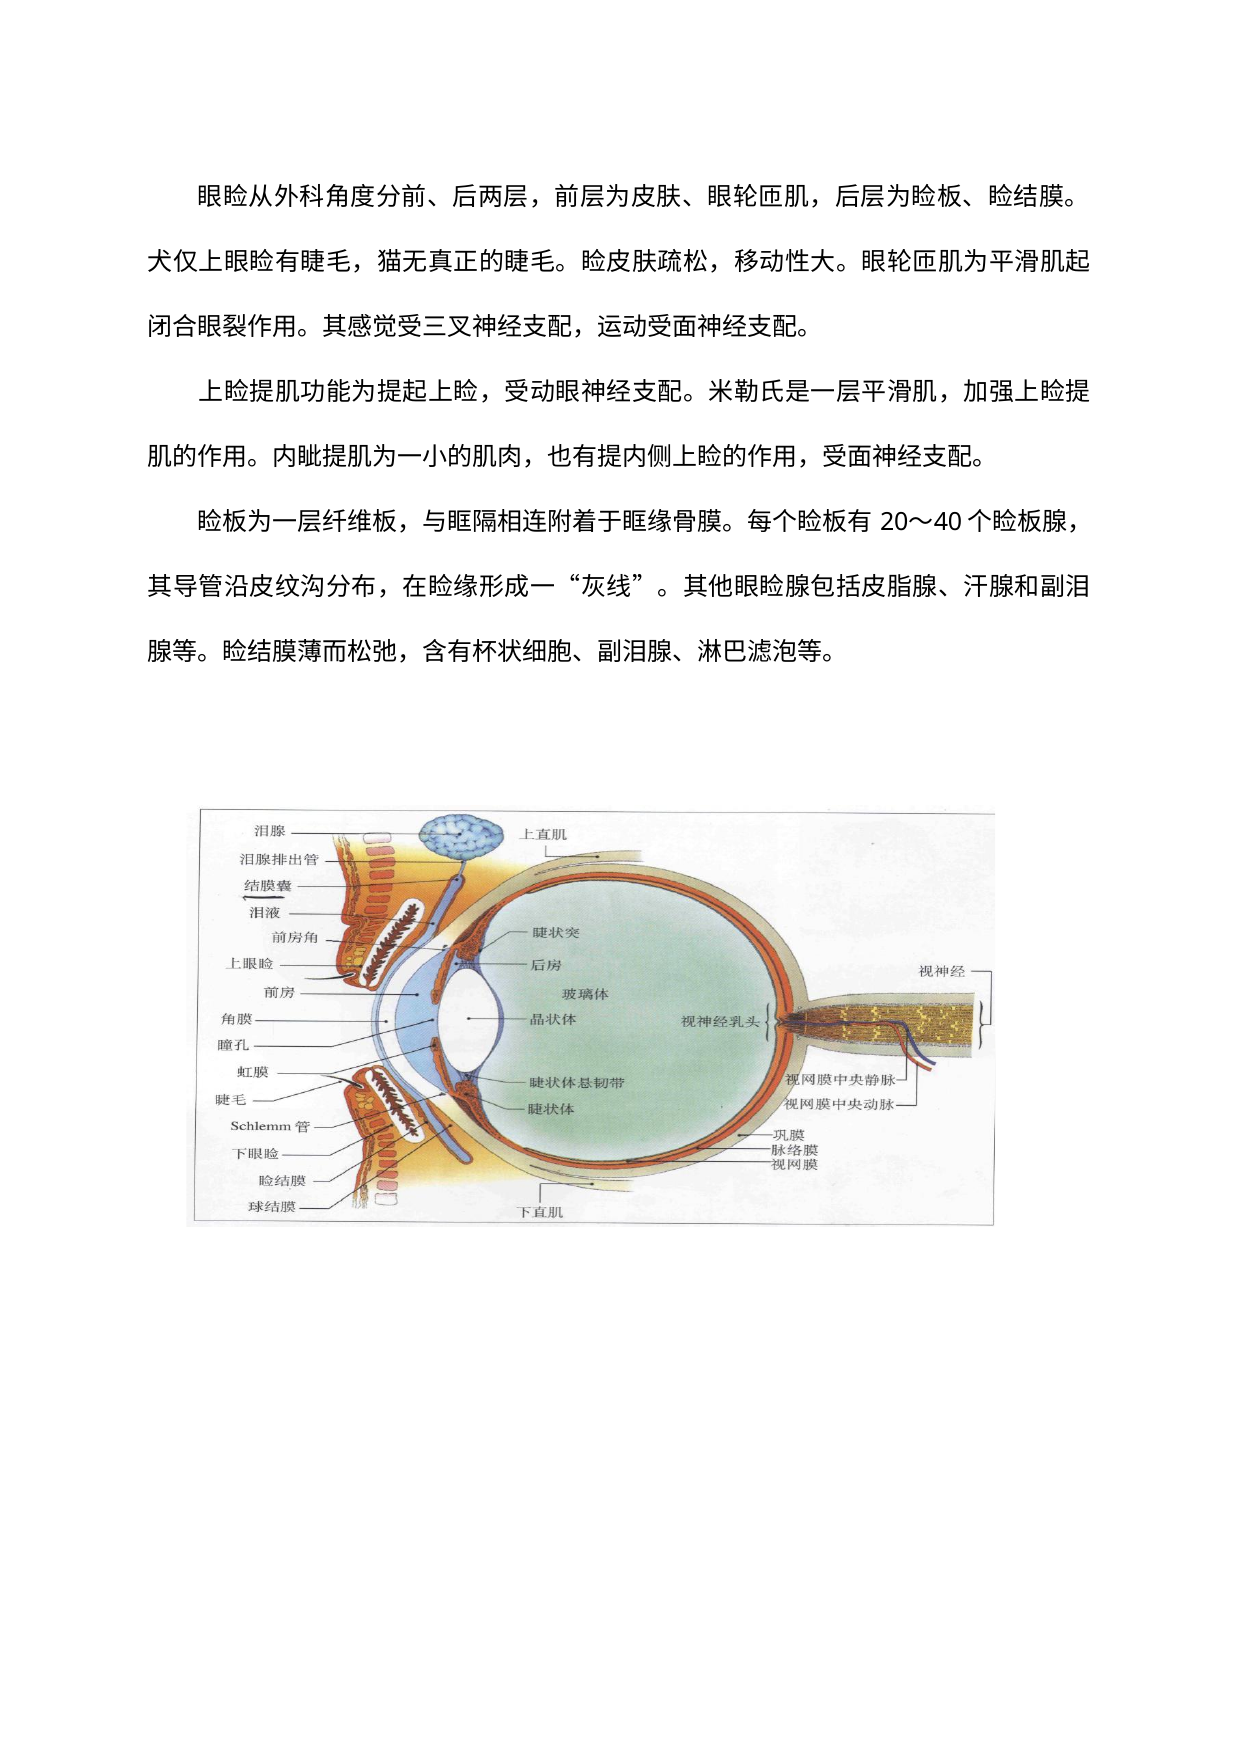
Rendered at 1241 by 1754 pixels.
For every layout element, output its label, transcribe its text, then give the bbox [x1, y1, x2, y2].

text 睑板为一层纤维板，与眶隔相连附着于眶缘骨膜。每个睑板有20～40个睑板腺，其导管沿皮纹沟分布，在睑缘形成一“灰线”。其他眼睑腺包括皮脂腺、汗腺和副泪腺等。睑结膜薄而松弛，含有杯状细胞、副泪腺、淋巴滤泡等。 [148, 487, 1093, 682]
text 眼睑从外科角度分前、后两层，前层为皮肤、眼轮匝肌，后层为睑板、睑结膜。犬仅上眼睑有睫毛，猫无真正的睫毛。睑皮肤疏松，移动性大。眼轮匝肌为平滑肌起闭合眼裂作用。其感觉受三叉神经支配，运动受面神经支配。 上睑提肌功能为提起上睑，受动眼神经支配。米勒氏是一层平滑肌，加强上睑提肌的作用。内眦提肌为一小的肌肉，也有提内侧上睑的作用，受面神经支配。 [148, 162, 1093, 487]
picture [186, 805, 996, 1227]
